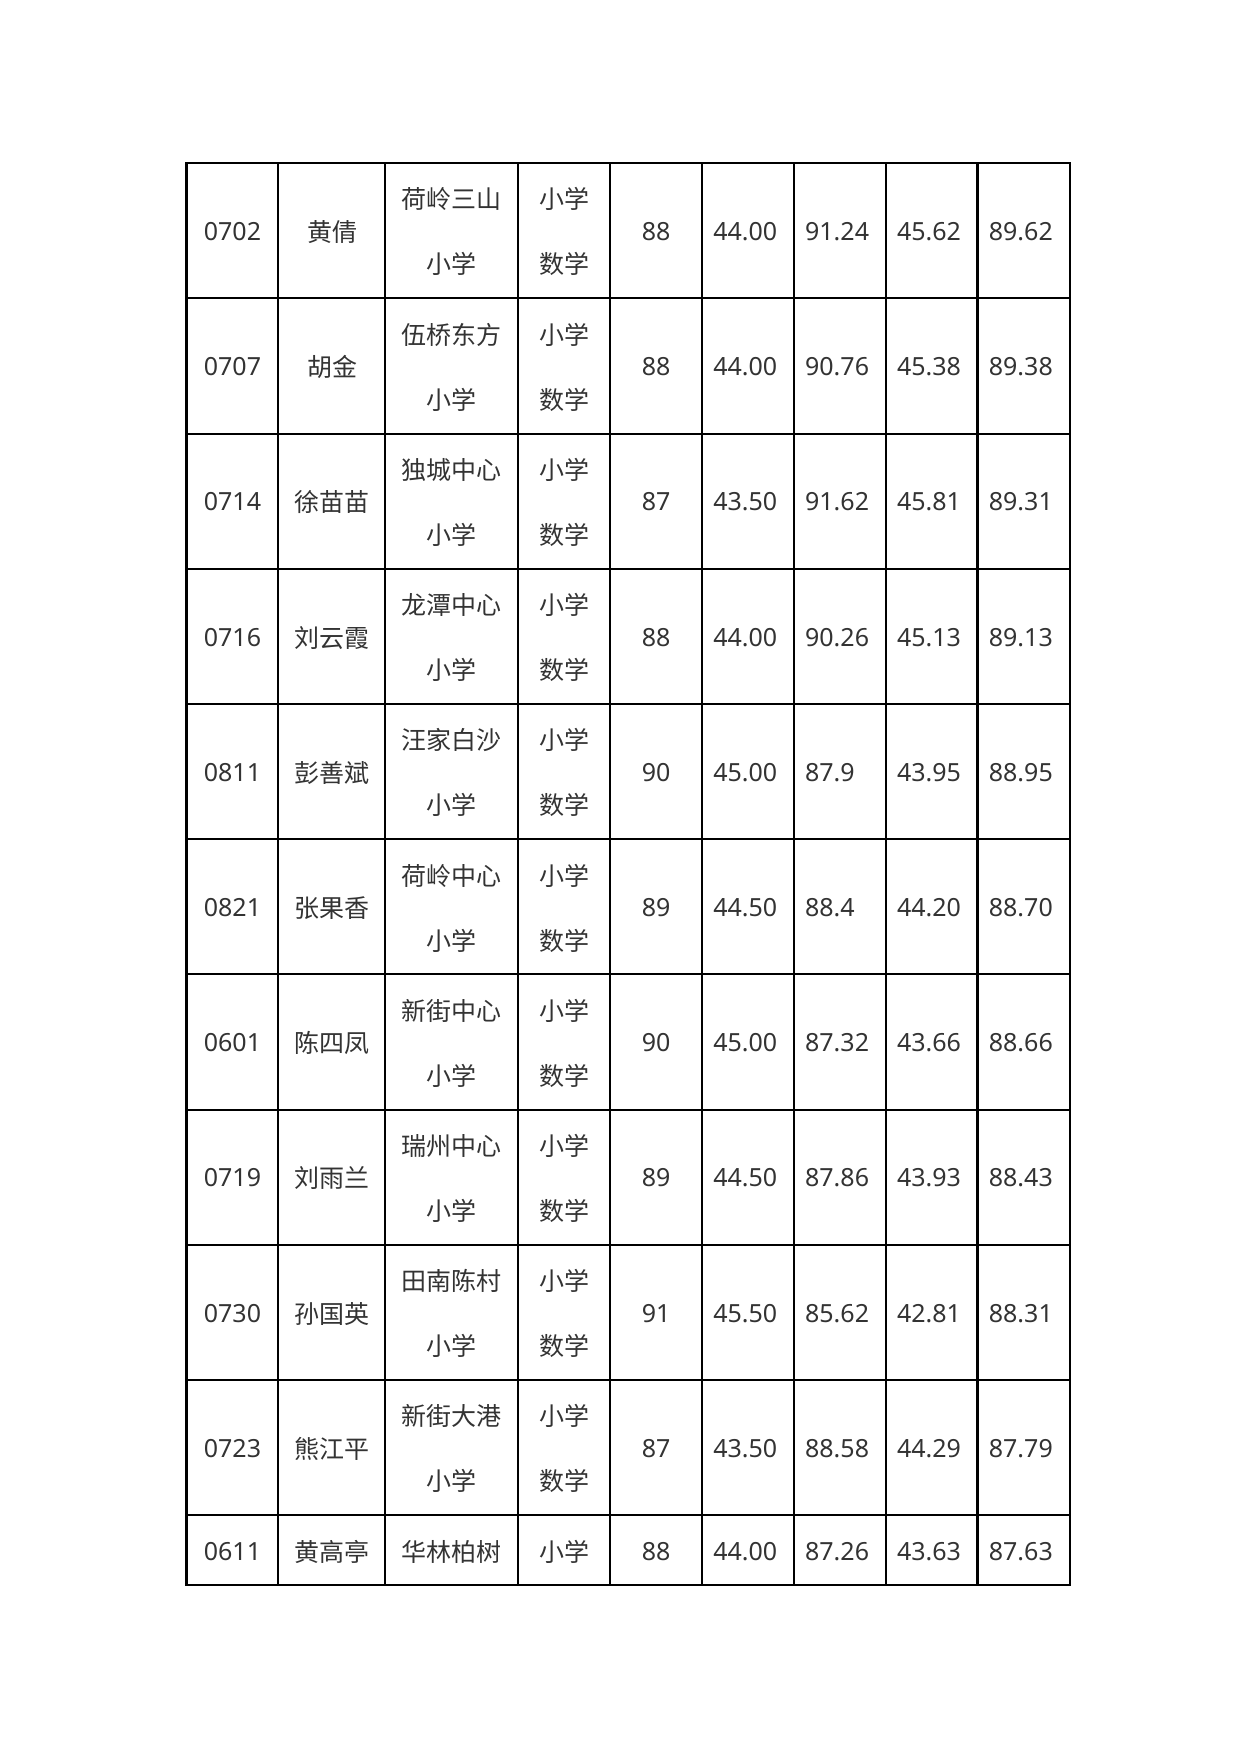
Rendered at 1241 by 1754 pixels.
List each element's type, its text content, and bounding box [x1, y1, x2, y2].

table_cell 87.9 [795, 705, 885, 838]
table_cell 91 [611, 1246, 701, 1379]
table_cell 91.24 [795, 164, 885, 297]
table_cell 89 [611, 840, 701, 973]
table_cell 44.00 [703, 164, 793, 297]
table_cell 88 [611, 570, 701, 703]
table_cell 荷岭中心小学 [386, 840, 517, 973]
table_cell 44.00 [703, 299, 793, 432]
table_cell 龙潭中心小学 [386, 570, 517, 703]
table_cell 陈四凤 [279, 975, 384, 1108]
table_cell 87.32 [795, 975, 885, 1108]
table_cell 88.70 [979, 840, 1069, 973]
table_cell 汪家白沙小学 [386, 705, 517, 838]
table_cell 91.62 [795, 435, 885, 568]
table_cell 87 [611, 1381, 701, 1514]
table_cell 0821 [188, 840, 277, 973]
table_cell 42.81 [887, 1246, 976, 1379]
table_cell 新街中心小学 [386, 975, 517, 1108]
table_cell 45.50 [703, 1246, 793, 1379]
table_cell 85.62 [795, 1246, 885, 1379]
table_cell 彭善斌 [279, 705, 384, 838]
table_cell 44.00 [703, 1516, 793, 1584]
table_cell 0707 [188, 299, 277, 432]
table_cell 90 [611, 975, 701, 1108]
table_cell 88 [611, 164, 701, 297]
table_cell 45.38 [887, 299, 976, 432]
table_cell 小学数学 [519, 1111, 609, 1244]
table_cell 0601 [188, 975, 277, 1108]
table_cell 89 [611, 1111, 701, 1244]
table_cell 44.00 [703, 570, 793, 703]
table_cell 刘云霞 [279, 570, 384, 703]
table_cell 88.43 [979, 1111, 1069, 1244]
table_cell 88.31 [979, 1246, 1069, 1379]
table_cell 0702 [188, 164, 277, 297]
table_cell 胡金 [279, 299, 384, 432]
table_cell 90.26 [795, 570, 885, 703]
table_cell 孙国英 [279, 1246, 384, 1379]
table_cell 88.58 [795, 1381, 885, 1514]
table_cell 90.76 [795, 299, 885, 432]
table_cell 0723 [188, 1381, 277, 1514]
table_cell 87 [611, 435, 701, 568]
table_cell 小学数学 [519, 435, 609, 568]
table_cell 43.50 [703, 1381, 793, 1514]
table_cell 小学数学 [519, 1246, 609, 1379]
table_cell 45.81 [887, 435, 976, 568]
table_cell 44.29 [887, 1381, 976, 1514]
table_cell 小学数学 [519, 840, 609, 973]
table_cell 43.95 [887, 705, 976, 838]
table_cell 44.50 [703, 1111, 793, 1244]
table_cell 张果香 [279, 840, 384, 973]
table_cell 87.86 [795, 1111, 885, 1244]
table_cell 黄高亭 [279, 1516, 384, 1584]
table_cell 44.50 [703, 840, 793, 973]
table_cell 87.79 [979, 1381, 1069, 1514]
table_cell 88.95 [979, 705, 1069, 838]
table_cell 0714 [188, 435, 277, 568]
table_cell 43.66 [887, 975, 976, 1108]
table_cell 90 [611, 705, 701, 838]
table_cell 89.13 [979, 570, 1069, 703]
table_cell 45.00 [703, 705, 793, 838]
table_cell 45.62 [887, 164, 976, 297]
table_cell 小学数学 [519, 164, 609, 297]
table_cell 0716 [188, 570, 277, 703]
table_cell 43.93 [887, 1111, 976, 1244]
table_cell 小学数学 [519, 1381, 609, 1514]
table_cell 43.63 [887, 1516, 976, 1584]
table_cell 88.4 [795, 840, 885, 973]
table_cell 0719 [188, 1111, 277, 1244]
table_cell 0811 [188, 705, 277, 838]
table_cell 45.00 [703, 975, 793, 1108]
table_cell 小学数学 [519, 975, 609, 1108]
table_cell 43.50 [703, 435, 793, 568]
table_cell 熊江平 [279, 1381, 384, 1514]
table_cell 荷岭三山小学 [386, 164, 517, 297]
table_cell 45.13 [887, 570, 976, 703]
table_cell 88.66 [979, 975, 1069, 1108]
table_cell 小学数学 [519, 570, 609, 703]
table_cell 刘雨兰 [279, 1111, 384, 1244]
table_cell 88 [611, 299, 701, 432]
table_cell 87.26 [795, 1516, 885, 1584]
table_cell 87.63 [979, 1516, 1069, 1584]
table_cell 89.31 [979, 435, 1069, 568]
table_cell 新街大港小学 [386, 1381, 517, 1514]
table_cell 田南陈村小学 [386, 1246, 517, 1379]
table_cell 伍桥东方小学 [386, 299, 517, 432]
table_cell 华林柏树小学 [386, 1516, 517, 1584]
table_cell 小学数学 [519, 1516, 609, 1584]
table_cell 徐苗苗 [279, 435, 384, 568]
table_cell 独城中心小学 [386, 435, 517, 568]
table_cell 89.62 [979, 164, 1069, 297]
table_cell 88 [611, 1516, 701, 1584]
table_cell 瑞州中心小学 [386, 1111, 517, 1244]
table_cell 0611 [188, 1516, 277, 1584]
table_cell 89.38 [979, 299, 1069, 432]
table_cell 小学数学 [519, 705, 609, 838]
table_cell 黄倩 [279, 164, 384, 297]
table_cell 0730 [188, 1246, 277, 1379]
table_cell 44.20 [887, 840, 976, 973]
table_cell 小学数学 [519, 299, 609, 432]
